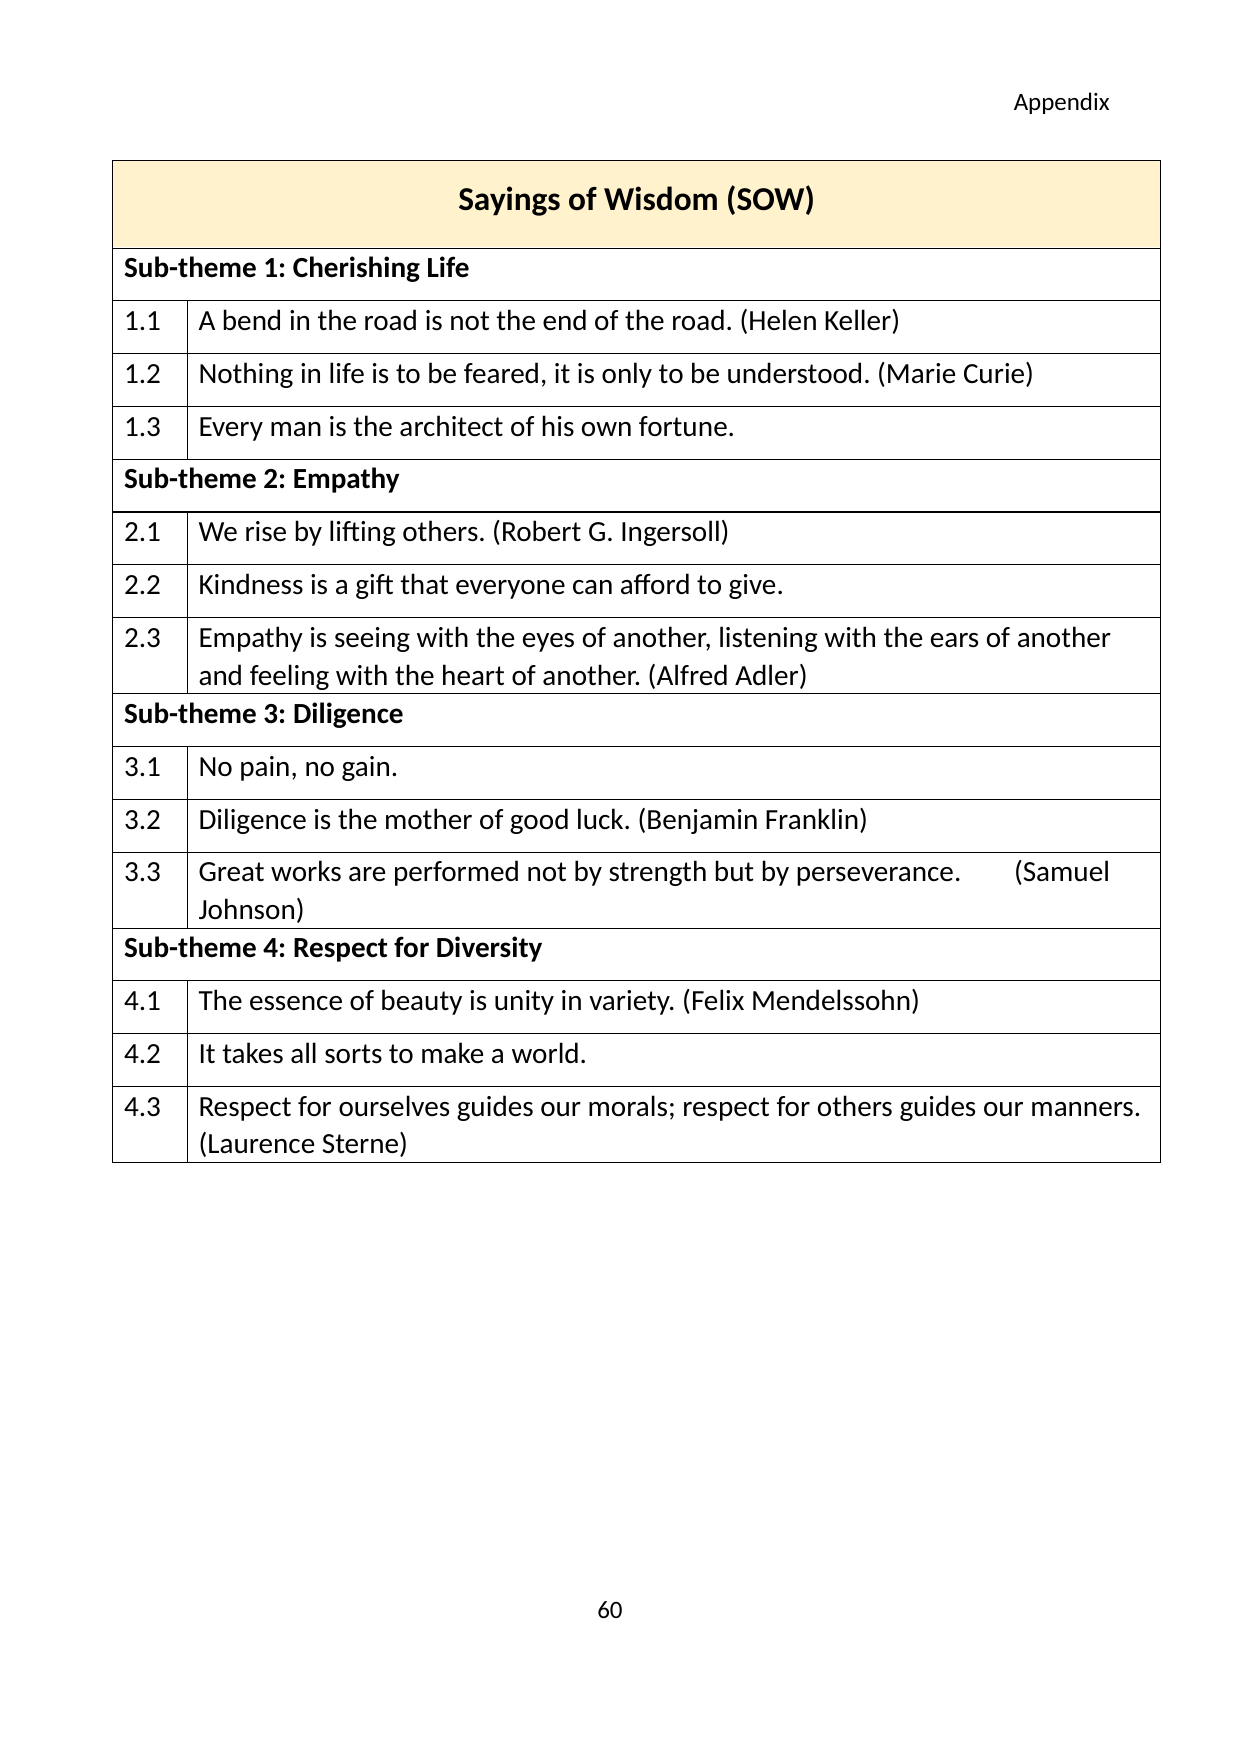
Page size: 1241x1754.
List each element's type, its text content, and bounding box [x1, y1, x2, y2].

table_cell Great works are performed not by strength but by perseverance. (Samuel Johnson) [188, 853, 1160, 928]
table_cell Kindness is a gift that everyone can afford to give. [188, 565, 1160, 617]
table_cell A bend in the road is not the end of the road. (Helen Keller) [188, 301, 1160, 353]
table_header Sayings of Wisdom (SOW) [113, 161, 1160, 247]
table_cell It takes all sorts to make a world. [188, 1034, 1160, 1086]
table_cell 2.3 [113, 618, 187, 693]
table_cell No pain, no gain. [188, 747, 1160, 799]
table_cell Sub-theme 1: Cherishing Life [113, 249, 1160, 300]
table_cell 2.1 [113, 513, 187, 564]
table_cell 3.3 [113, 853, 187, 928]
table_cell Sub-theme 2: Empathy [113, 460, 1160, 511]
table_cell The essence of beauty is unity in variety. (Felix Mendelssohn) [188, 981, 1160, 1033]
table_cell Empathy is seeing with the eyes of another, listening with the ears of another and feeling with the heart of another. (Alfred Adler) [188, 618, 1160, 693]
table_cell 1.3 [113, 407, 187, 459]
table_cell 4.2 [113, 1034, 187, 1086]
table_cell Nothing in life is to be feared, it is only to be understood. (Marie Curie) [188, 354, 1160, 406]
table_cell 4.3 [113, 1087, 187, 1162]
table_cell Respect for ourselves guides our morals; respect for others guides our manners. (Laurence Sterne) [188, 1087, 1160, 1162]
table_cell 2.2 [113, 565, 187, 617]
table_cell 4.1 [113, 981, 187, 1033]
table_cell We rise by lifting others. (Robert G. Ingersoll) [188, 513, 1160, 564]
table_cell Sub-theme 4: Respect for Diversity [113, 929, 1160, 980]
table_cell Every man is the architect of his own fortune. [188, 407, 1160, 459]
table_cell Sub-theme 3: Diligence [113, 694, 1160, 746]
table_cell 1.1 [113, 301, 187, 353]
table_cell 1.2 [113, 354, 187, 406]
table_cell 3.1 [113, 747, 187, 799]
table_cell 3.2 [113, 800, 187, 852]
table_cell Diligence is the mother of good luck. (Benjamin Franklin) [188, 800, 1160, 852]
